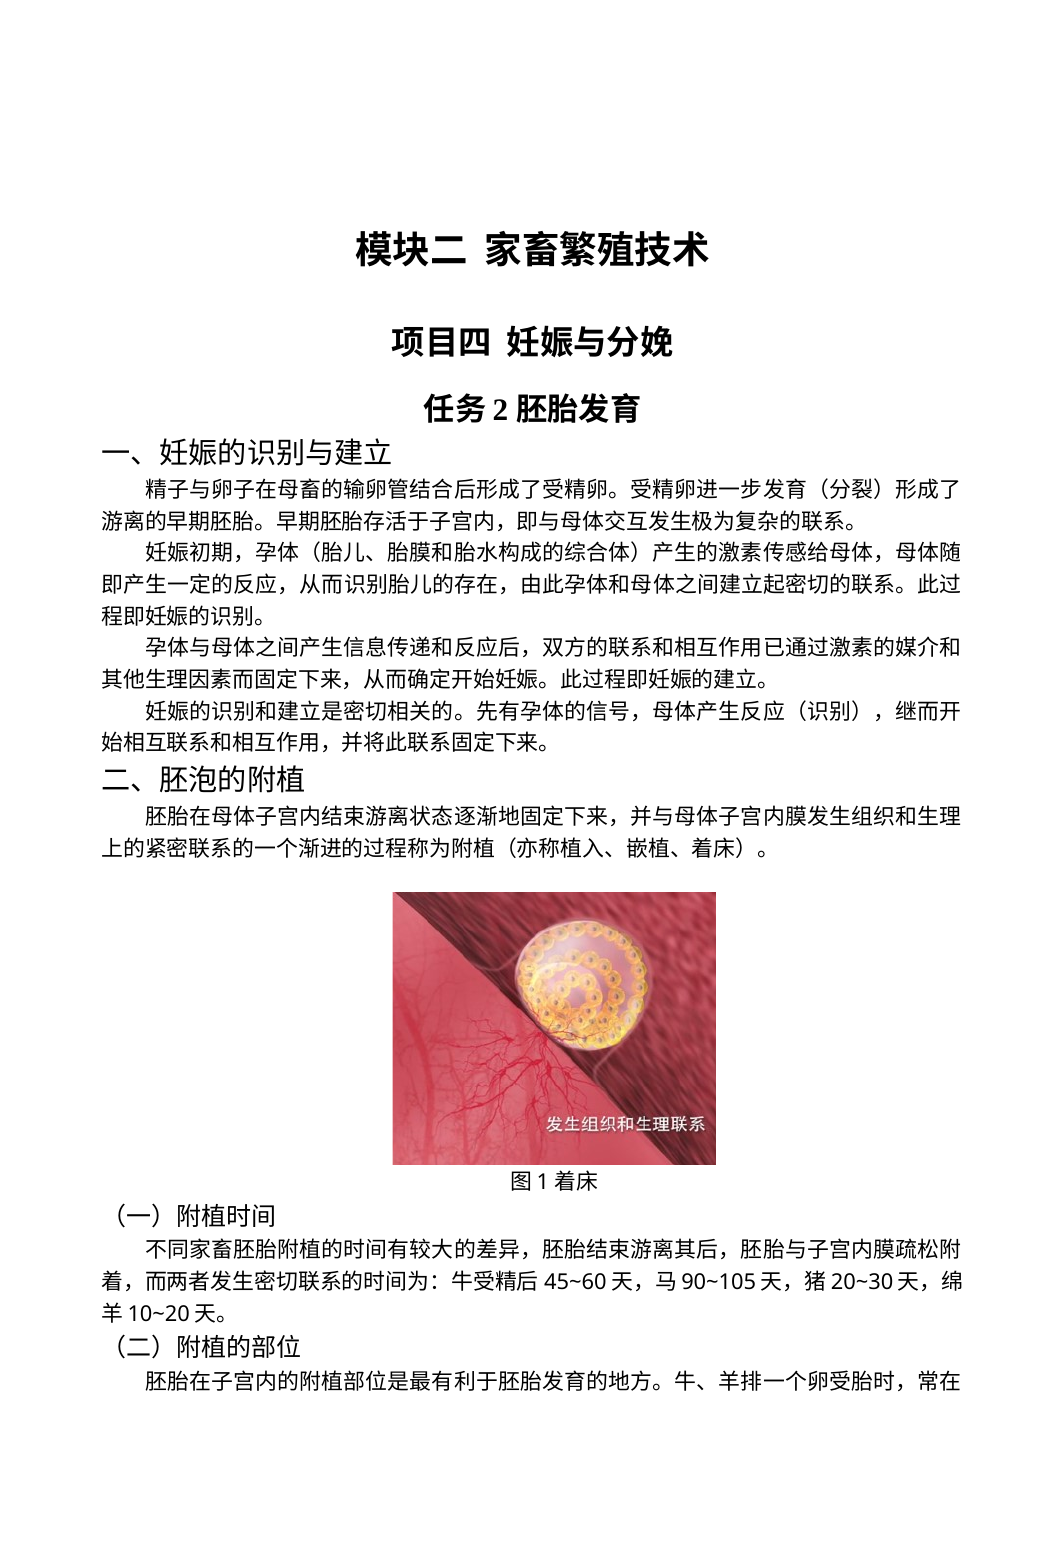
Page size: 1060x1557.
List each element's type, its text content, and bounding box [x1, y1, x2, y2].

text 二、胚泡的附植 [101, 757, 963, 799]
text 妊娠初期，孕体（胎儿、胎膜和胎水构成的综合体）产生的激素传感给母体，母体随即产生一定的反应，从而识别胎儿的存在，由此孕体和母体之间建立起密切的联系。此过程即妊娠的识别。 [101, 535, 963, 630]
text 项目四 妊娠与分娩 [101, 316, 963, 364]
text 胚胎在母体子宫内结束游离状态逐渐地固定下来，并与母体子宫内膜发生组织和生理上的紧密联系的一个渐进的过程称为附植（亦称植入、嵌植、着床）。 [101, 799, 963, 863]
text 图1 着床 [101, 1164, 963, 1196]
text （一）附植时间 [101, 1196, 963, 1232]
text 任务2 胚胎发育 [101, 384, 963, 430]
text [101, 1364, 963, 1396]
text 模块二 家畜繁殖技术 [101, 220, 963, 274]
text 孕体与母体之间产生信息传递和反应后，双方的联系和相互作用已通过激素的媒介和 其他生理因素而固定下来，从而确定开始妊娠。此过程即妊娠的建立。 [101, 630, 963, 694]
text 不同家畜胚胎附植的时间有较大的差异，胚胎结束游离其后，胚胎与子宫内膜疏松附着，而两者发生密切联系的时间为：牛受精后45~60天，马90~105天，猪20~30天，绵羊10~20天。 [101, 1232, 963, 1328]
text 一、妊娠的识别与建立 [101, 430, 963, 472]
picture [392, 892, 716, 1165]
text 精子与卵子在母畜的输卵管结合后形成了受精卵。受精卵进一步发育（分裂）形成了游离的早期胚胎。早期胚胎存活于子宫内，即与母体交互发生极为复杂的联系。 [101, 472, 963, 535]
text （二）附植的部位 [101, 1328, 963, 1364]
text 妊娠的识别和建立是密切相关的。先有孕体的信号，母体产生反应（识别），继而开始相互联系和相互作用，并将此联系固定下来。 [101, 694, 963, 757]
